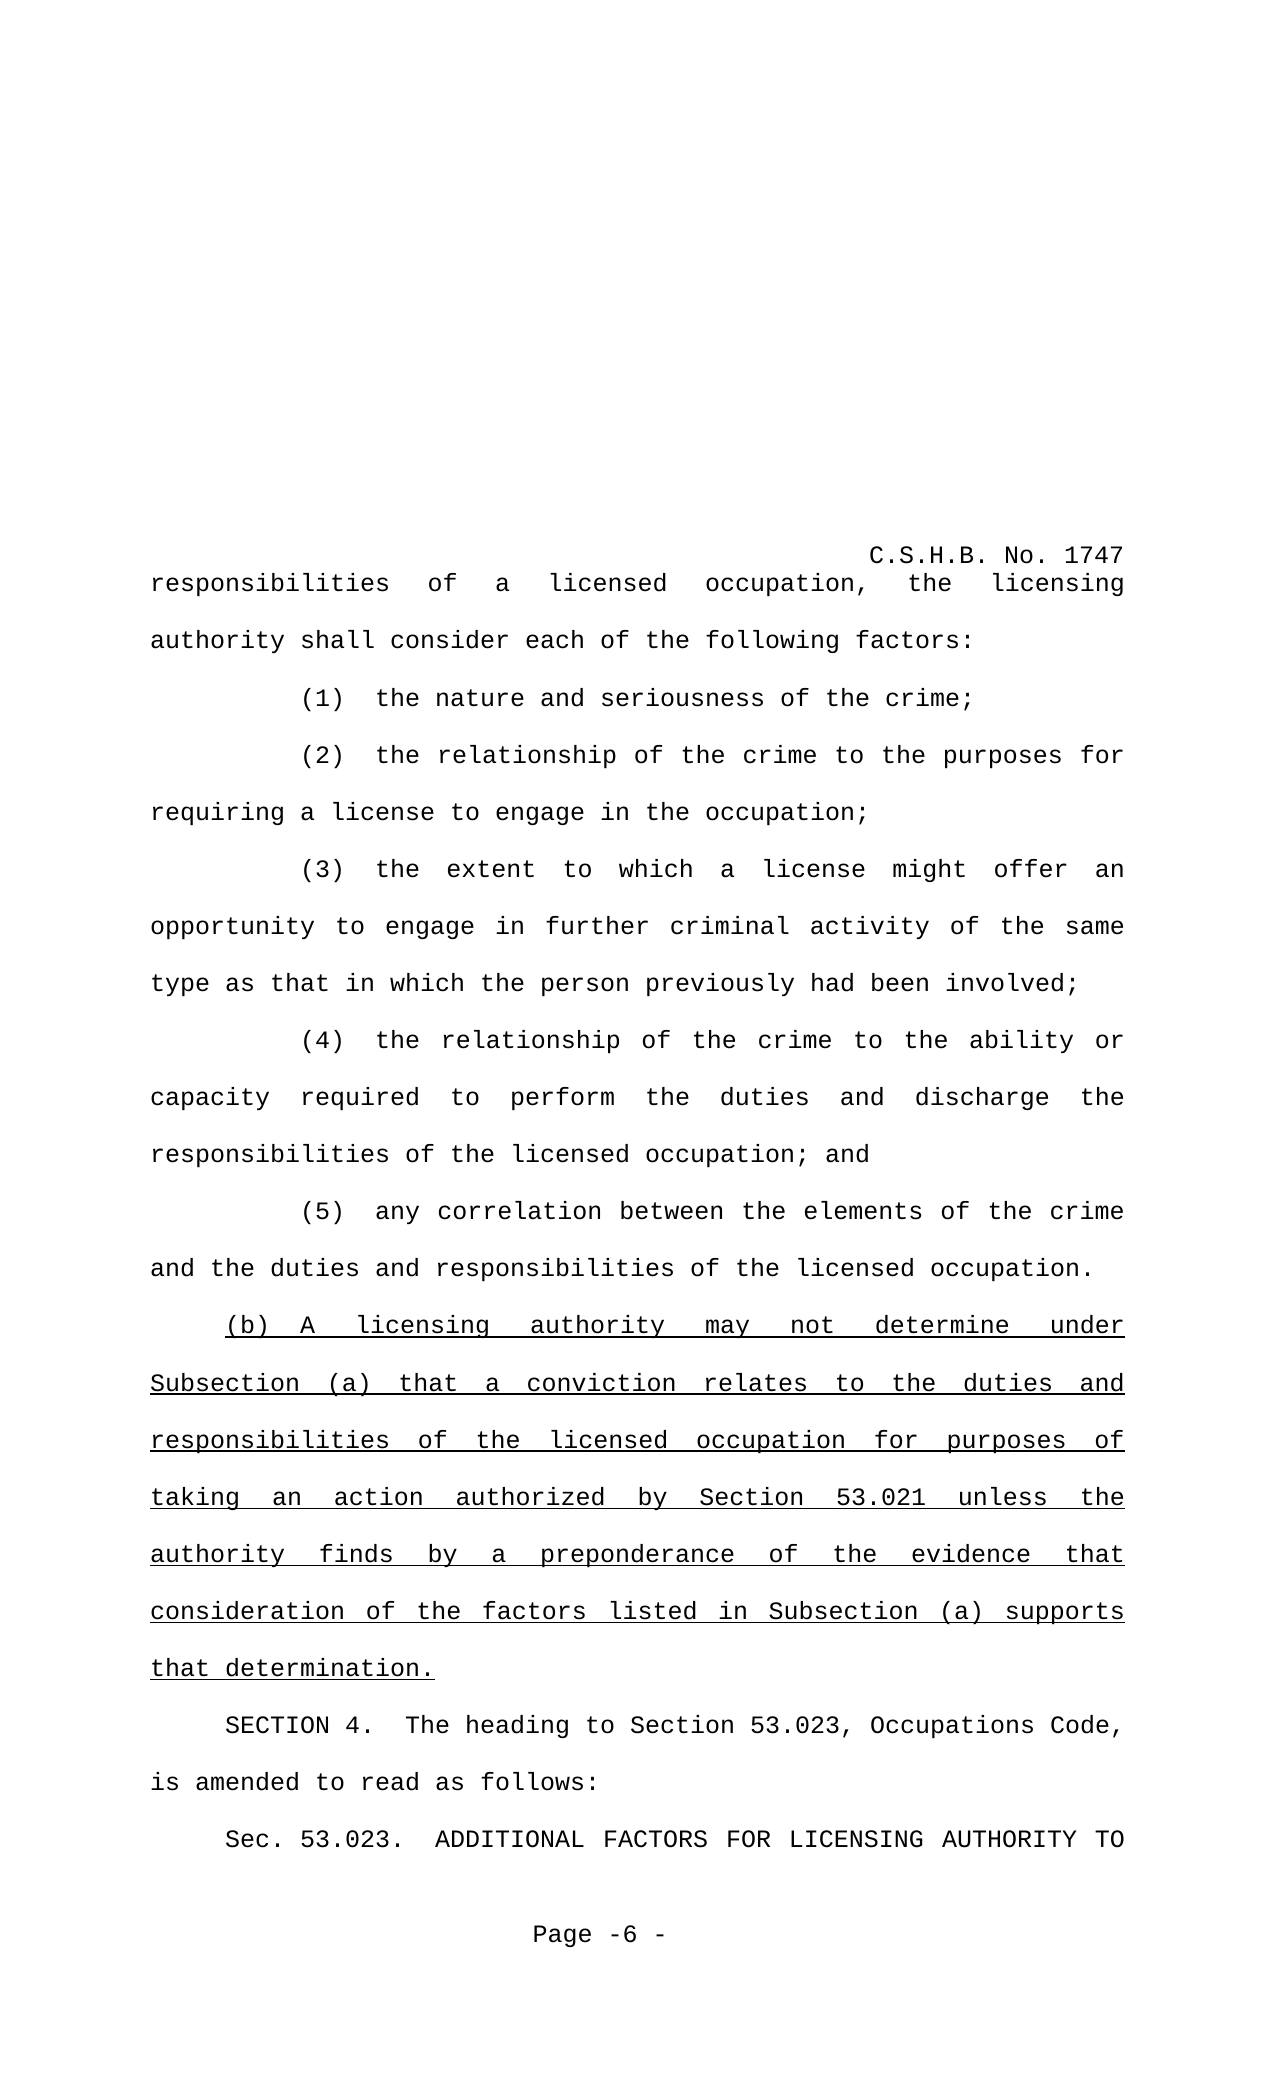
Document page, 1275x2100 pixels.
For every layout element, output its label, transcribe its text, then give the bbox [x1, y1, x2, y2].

text (3) the extent to which a license might offer an opportunity to engage in further criminal activity of the same type as that in which the person previously had been involved; [150, 856, 1125, 999]
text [150, 571, 1125, 656]
text (b) A licensing authority may not determine under Subsection (a) that a conviction relates to the duties and responsibilities of the licensed occupation for purposes of taking an action authorized by Section 53.021 unless the authority finds by a preponderance of the evidence that consideration of the factors listed in Subsection (a) supports that determination. [150, 1566, 1125, 1622]
text SECTION 4. The heading to Section 53.023, Occupations Code, is amended to read as follows: [150, 1712, 1125, 1798]
text (4) the relationship of the crime to the ability or capacity required to perform the duties and discharge the responsibilities of the licensed occupation; and [150, 1027, 1125, 1170]
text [150, 1827, 1125, 1855]
text (b) A licensing authority may not determine under Subsection (a) that a conviction relates to the duties and responsibilities of the licensed occupation for purposes of taking an action authorized by Section 53.021 unless the authority finds by a preponderance of the evidence that consideration of the factors listed in Subsection (a) supports that determination. [150, 1452, 1125, 1508]
text (2) the relationship of the crime to the purposes for requiring a license to engage in the occupation; [150, 742, 1125, 828]
text (b) A licensing authority may not determine under Subsection (a) that a conviction relates to the duties and responsibilities of the licensed occupation for purposes of taking an action authorized by Section 53.021 unless the authority finds by a preponderance of the evidence that consideration of the factors listed in Subsection (a) supports that determination. [150, 1623, 1125, 1684]
text (5) any correlation between the elements of the crime and the duties and responsibilities of the licensed occupation. [150, 1199, 1125, 1284]
text (b) A licensing authority may not determine under Subsection (a) that a conviction relates to the duties and responsibilities of the licensed occupation for purposes of taking an action authorized by Section 53.021 unless the authority finds by a preponderance of the evidence that consideration of the factors listed in Subsection (a) supports that determination. [150, 1395, 1125, 1450]
text (b) A licensing authority may not determine under Subsection (a) that a conviction relates to the duties and responsibilities of the licensed occupation for purposes of taking an action authorized by Section 53.021 unless the authority finds by a preponderance of the evidence that consideration of the factors listed in Subsection (a) supports that determination. [150, 1313, 1125, 1393]
text (b) A licensing authority may not determine under Subsection (a) that a conviction relates to the duties and responsibilities of the licensed occupation for purposes of taking an action authorized by Section 53.021 unless the authority finds by a preponderance of the evidence that consideration of the factors listed in Subsection (a) supports that determination. [150, 1509, 1125, 1565]
text (1) the nature and seriousness of the crime; [150, 685, 1125, 713]
